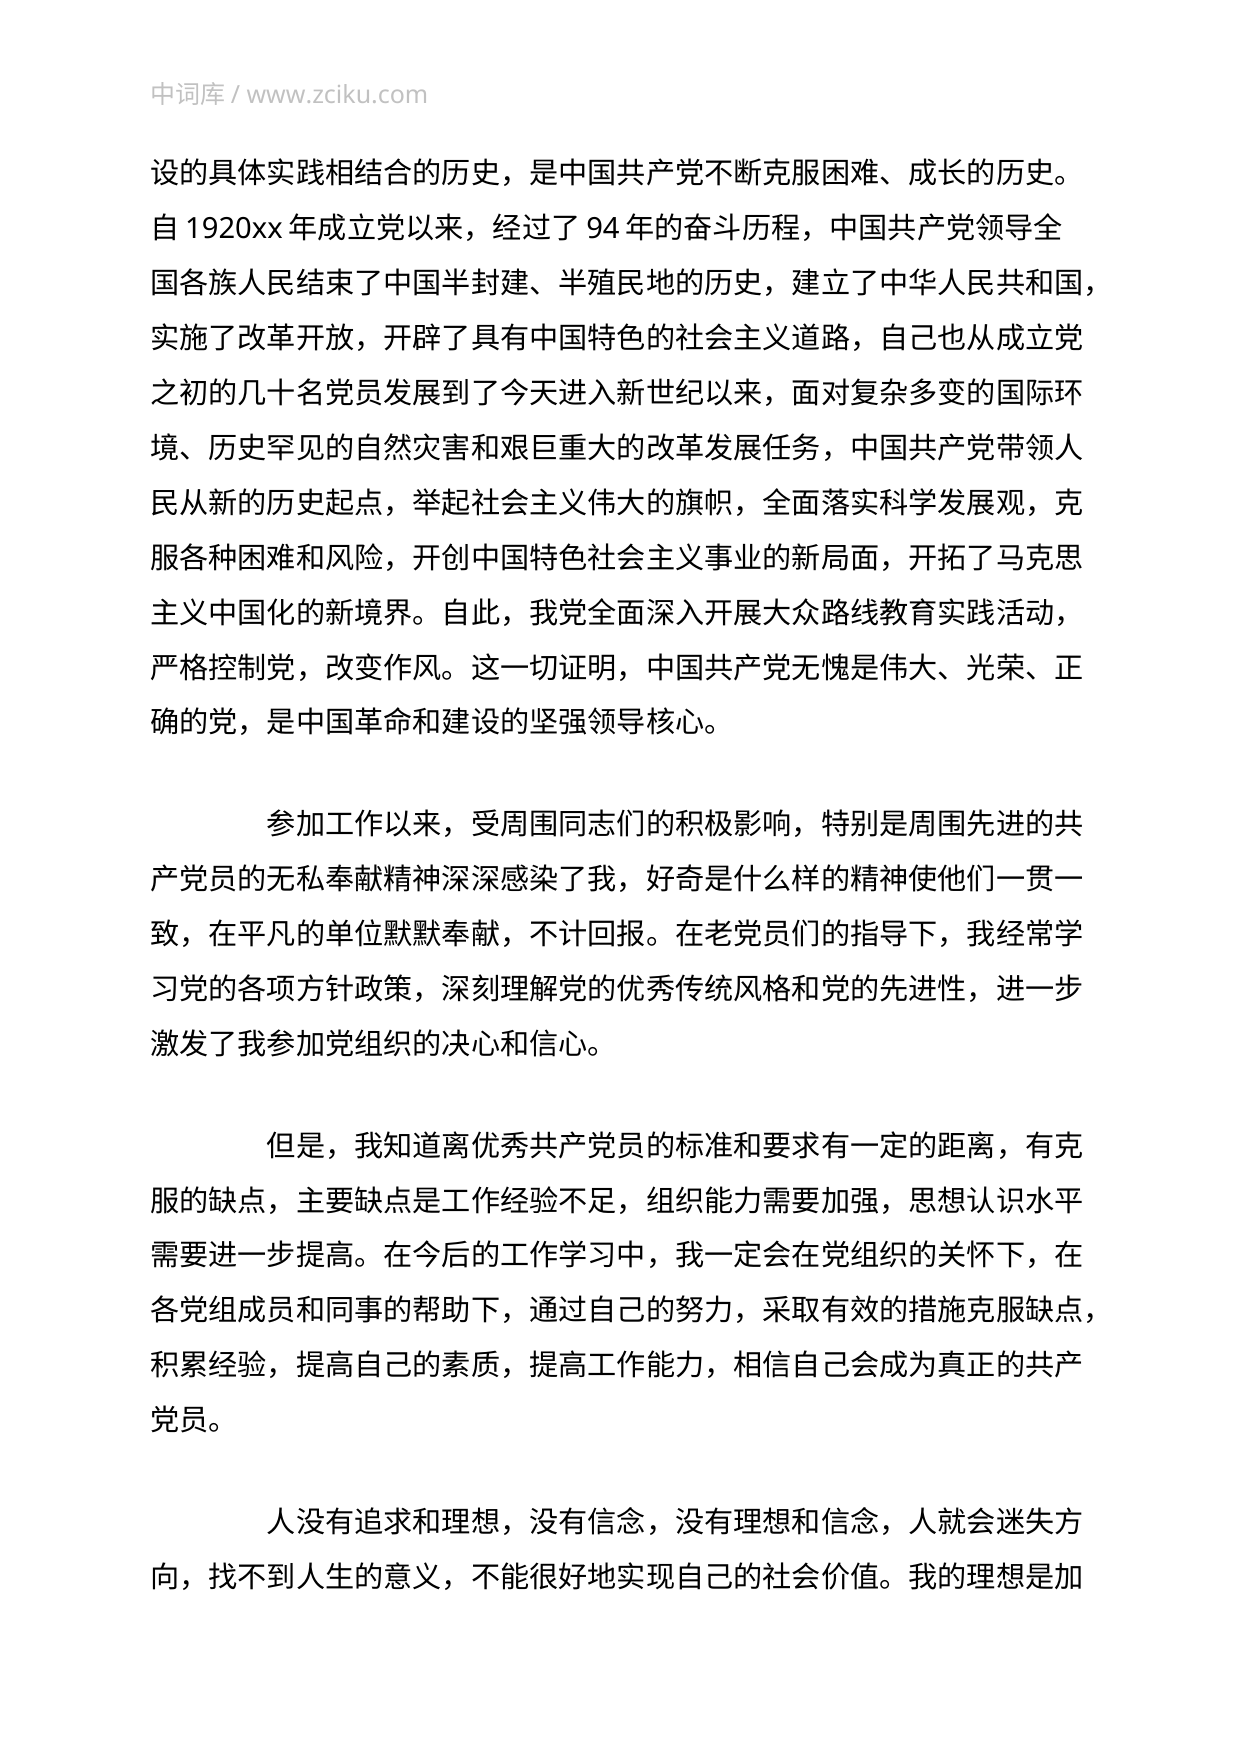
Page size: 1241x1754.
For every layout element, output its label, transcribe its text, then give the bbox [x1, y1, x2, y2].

text 参加工作以来，受周围同志们的积极影响，特别是周围先进的共产党员的无私奉献精神深深感染了我，好奇是什么样的精神使他们一贯一致，在平凡的单位默默奉献，不计回报。在老党员们的指导下，我经常学习党的各项方针政策，深刻理解党的优秀传统风格和党的先进性，进一步激发了我参加党组织的决心和信心。 [150, 801, 1090, 1063]
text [150, 1498, 1090, 1596]
text 但是，我知道离优秀共产党员的标准和要求有一定的距离，有克服的缺点，主要缺点是工作经验不足，组织能力需要加强，思想认识水平需要进一步提高。在今后的工作学习中，我一定会在党组织的关怀下，在各党组成员和同事的帮助下，通过自己的努力，采取有效的措施克服缺点，积累经验，提高自己的素质，提高工作能力，相信自己会成为真正的共产党员。 [150, 1122, 1090, 1439]
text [150, 150, 1090, 741]
